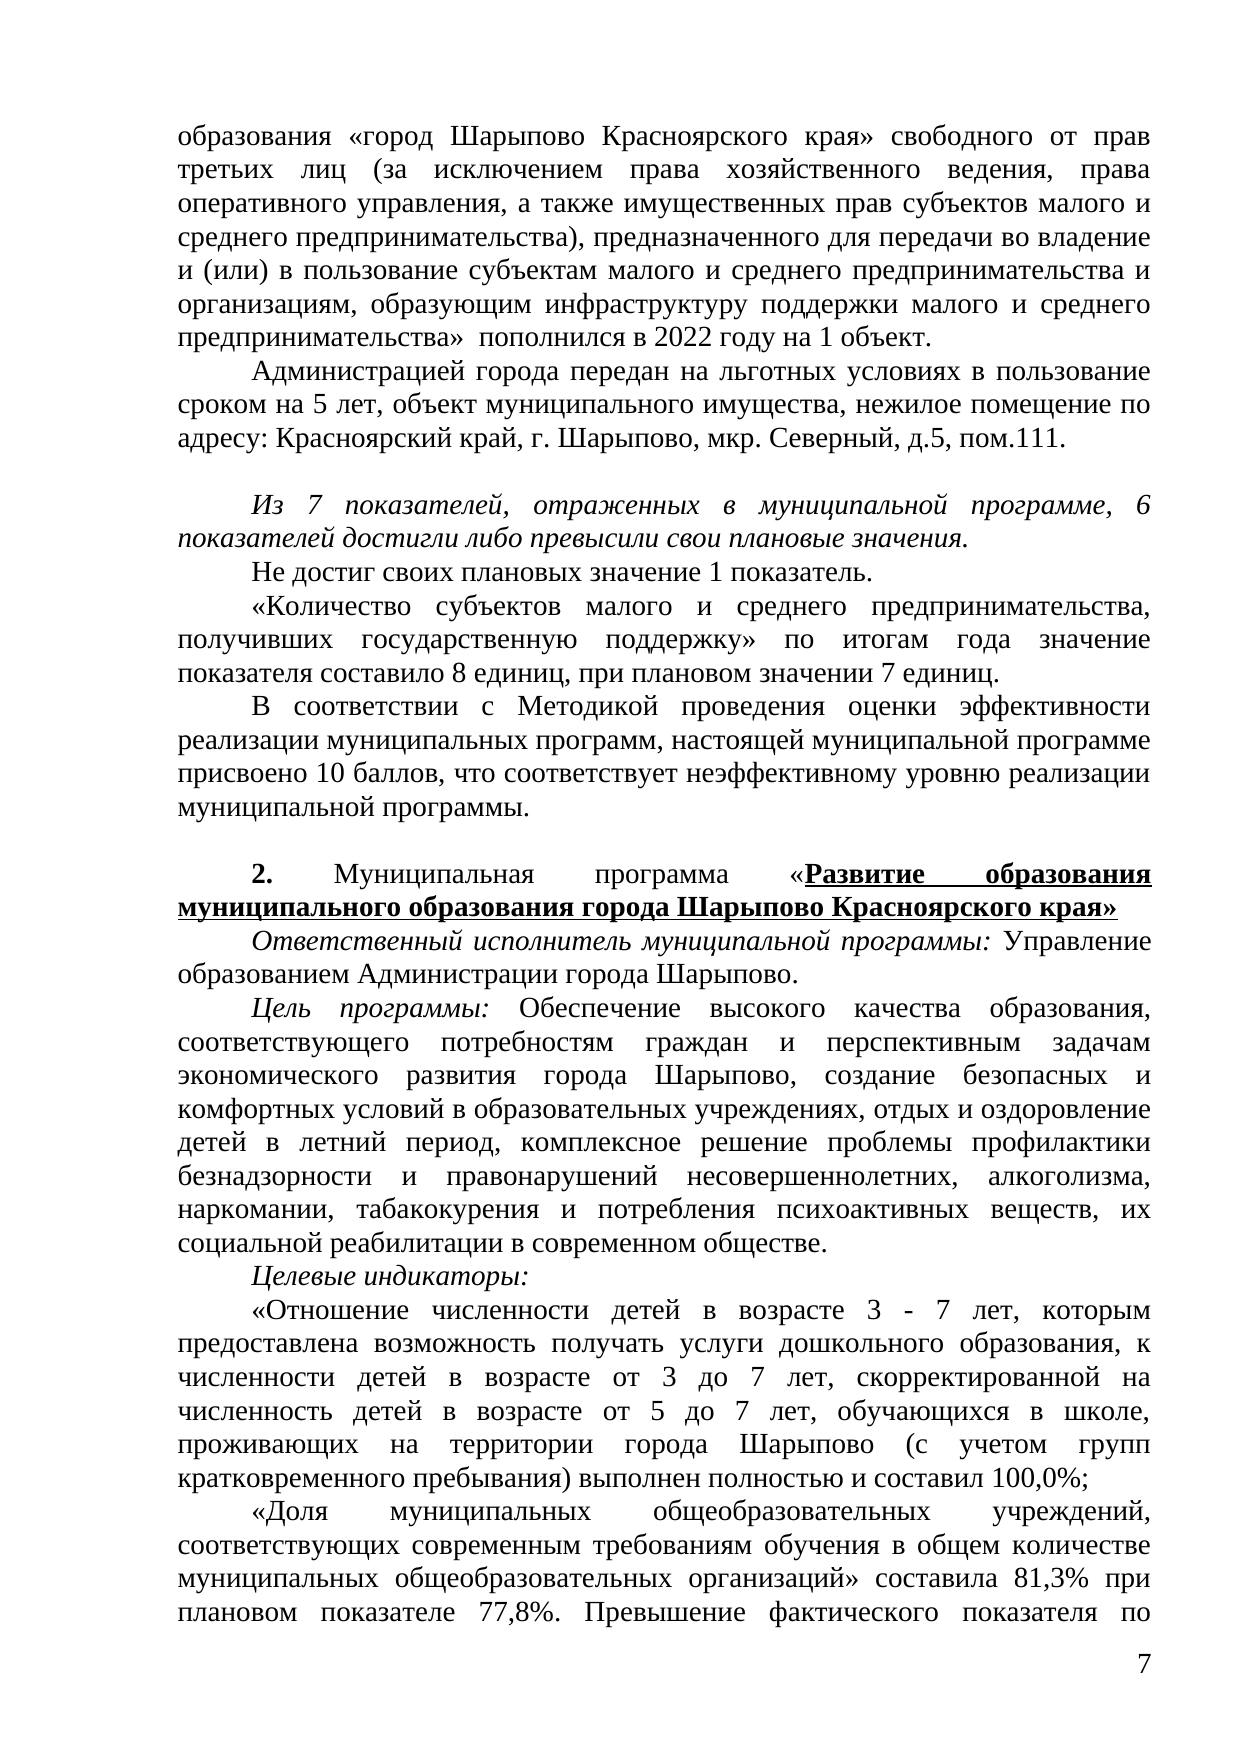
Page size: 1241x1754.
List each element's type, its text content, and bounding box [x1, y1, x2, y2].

text Не достиг своих плановых значение 1 показатель. [177, 554, 1152, 588]
text «Количество субъектов малого и среднего предпринимательства, получивших государственную поддержку» по итогам года значение показателя составило 8 единиц, при плановом значении 7 единиц. [177, 588, 1152, 688]
subtitle Ответственный исполнитель муниципальной программы: Управление образованием Администрации города Шарыпово. [177, 923, 1152, 990]
text В соответствии с Методикой проведения оценки эффективности реализации муниципальных программ, настоящей муниципальной программе присвоено 10 баллов, что соответствует неэффективному уровню реализации муниципальной программы. [177, 688, 1152, 822]
text 2. Муниципальная программа «Развитие образования муниципального образования города Шарыпово Красноярского края» [177, 856, 1152, 923]
text «Отношение численности детей в возрасте 3 - 7 лет, которым предоставлена возможность получать услуги дошкольного образования, к численности детей в возрасте от 3 до 7 лет, скорректированной на численность детей в возрасте от 5 до 7 лет, обучающихся в школе, проживающих на территории города Шарыпово (с учетом групп кратковременного пребывания) выполнен полностью и составил 100,0%; [177, 1292, 1152, 1493]
text Цель программы: Обеспечение высокого качества образования, соответствующего потребностям граждан и перспективным задачам экономического развития города Шарыпово, создание безопасных и комфортных условий в образовательных учреждениях, отдых и оздоровление детей в летний период, комплексное решение проблемы профилактики безнадзорности и правонарушений несовершеннолетних, алкоголизма, наркомании, табакокурения и потребления психоактивных веществ, их социальной реабилитации в современном обществе. [177, 990, 1152, 1258]
text Целевые индикаторы: [177, 1258, 1152, 1292]
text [177, 118, 1152, 353]
text Администрацией города передан на льготных условиях в пользование сроком на 5 лет, объект муниципального имущества, нежилое помещение по адресу: Красноярский край, г. Шарыпово, мкр. Северный, д.5, пом.111. [177, 353, 1152, 453]
text Из 7 показателей, отраженных в муниципальной программе, 6 показателей достигли либо превысили свои плановые значения. [177, 487, 1152, 554]
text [177, 1493, 1152, 1627]
